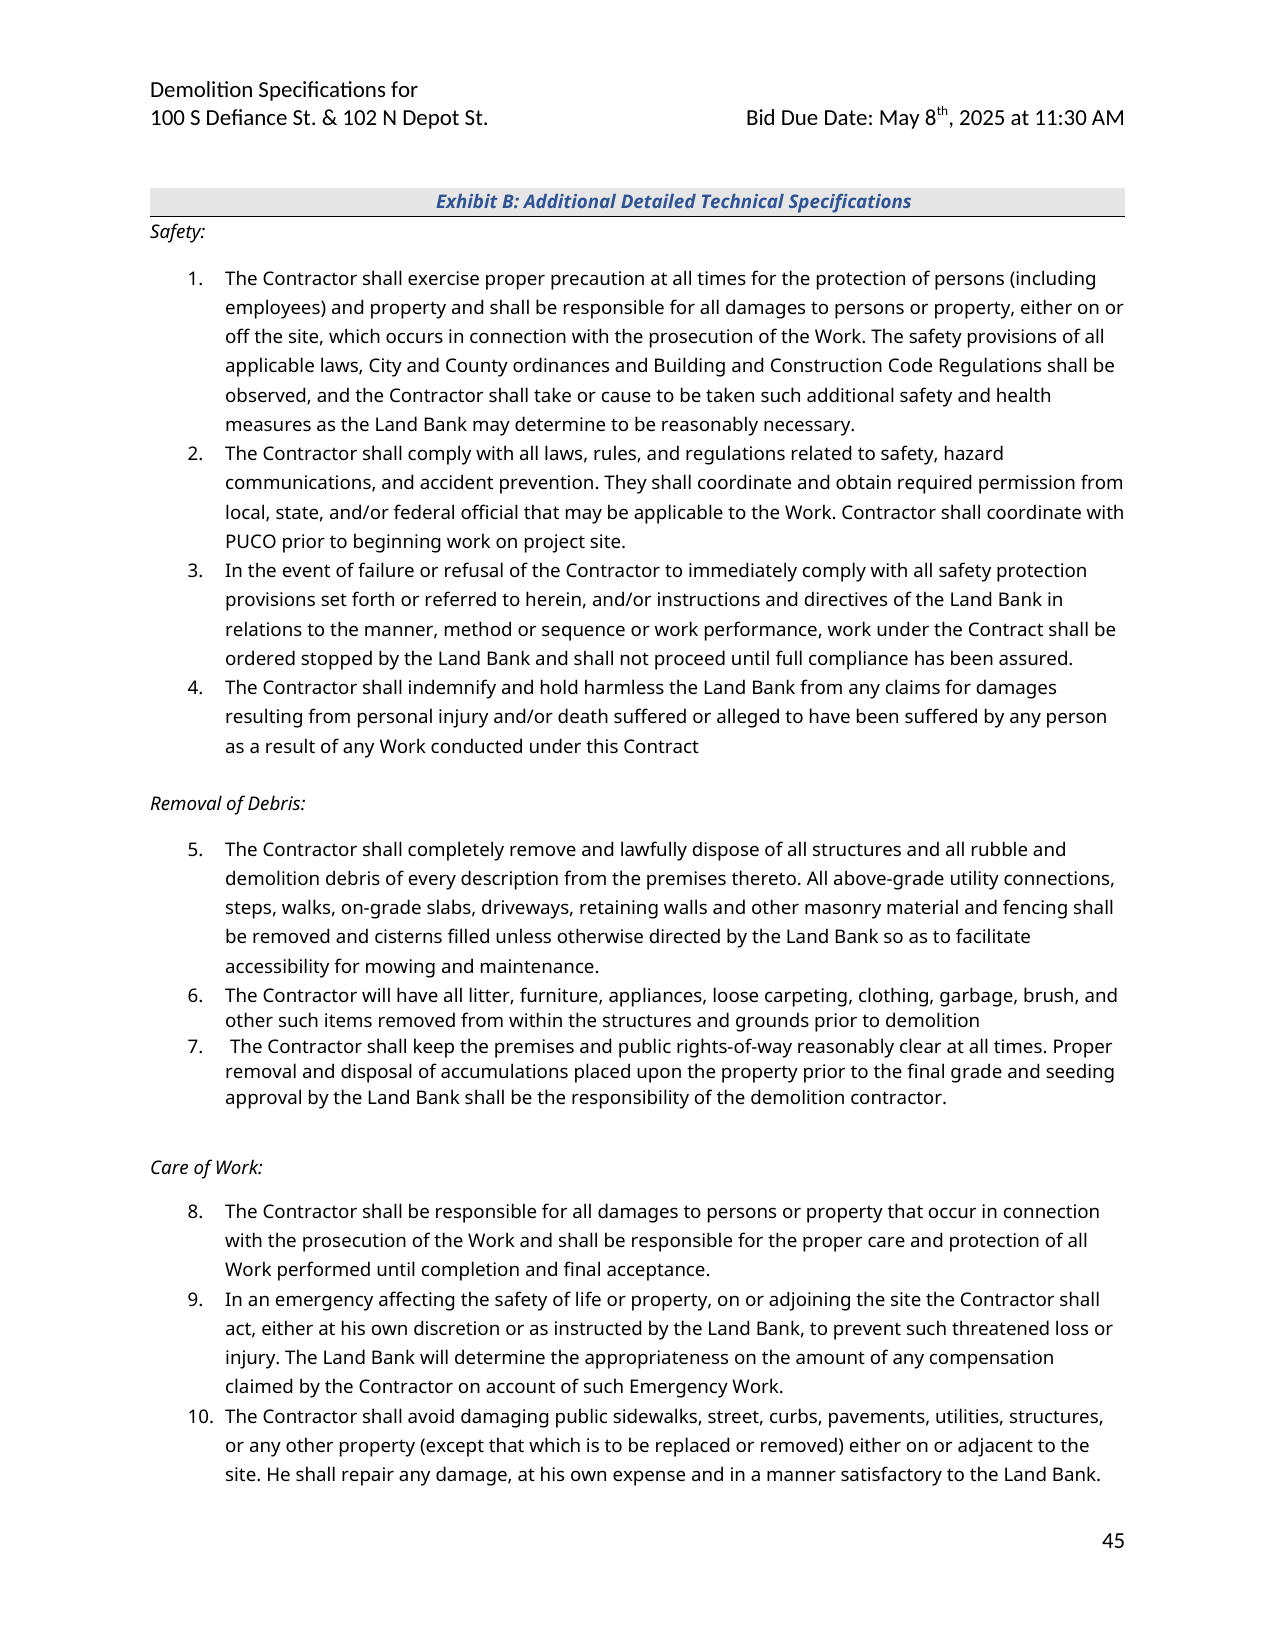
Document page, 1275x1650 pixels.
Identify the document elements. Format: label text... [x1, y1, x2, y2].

list The Contractor shall keep the premises and public rights-of-way reasonably clear at all times. Proper removal and disposal of accumulations placed upon the property prior to the final grade and seeding approval by the Land Bank shall be the responsibility of the demolition contractor. [187, 1033, 1125, 1110]
list The Contractor shall comply with all laws, rules, and regulations related to safety, hazard communications, and accident prevention. They shall coordinate and obtain required permission from local, state, and/or federal official that may be applicable to the Work. Contractor shall coordinate with PUCO prior to beginning work on project site. [187, 440, 1125, 554]
list The Contractor shall indemnify and hold harmless the Land Bank from any claims for damages resulting from personal injury and/or death suffered or alleged to have been suffered by any person as a result of any Work conducted under this Contract [187, 674, 1125, 759]
list The Contractor shall exercise proper precaution at all times for the protection of persons (including employees) and property and shall be responsible for all damages to persons or property, either on or off the site, which occurs in connection with the prosecution of the Work. The safety provisions of all applicable laws, City and County ordinances and Building and Construction Code Regulations shall be observed, and the Contractor shall take or cause to be taken such additional safety and health measures as the Land Bank may determine to be reasonably necessary. [187, 265, 1125, 437]
subtitle Exhibit B: Additional Detailed Technical Specifications [150, 188, 1125, 216]
text Care of Work: [150, 1154, 1125, 1179]
list In the event of failure or refusal of the Contractor to immediately comply with all safety protection provisions set forth or referred to herein, and/or instructions and directives of the Land Bank in relations to the manner, method or sequence or work performance, work under the Contract shall be ordered stopped by the Land Bank and shall not proceed until full compliance has been assured. [187, 557, 1125, 671]
list The Contractor shall completely remove and lawfully dispose of all structures and all rubble and demolition debris of every description from the premises thereto. All above-grade utility connections, steps, walks, on-grade slabs, driveways, retaining walls and other masonry material and fencing shall be removed and cisterns filled unless otherwise directed by the Land Bank so as to facilitate accessibility for mowing and maintenance. [187, 836, 1125, 978]
list The Contractor shall avoid damaging public sidewalks, street, curbs, pavements, utilities, structures, or any other property (except that which is to be replaced or removed) either on or adjacent to the site. He shall repair any damage, at his own expense and in a manner satisfactory to the Land Bank. [187, 1403, 1125, 1487]
list The Contractor will have all litter, furniture, appliances, loose carpeting, clothing, garbage, brush, and other such items removed from within the structures and grounds prior to demolition [187, 982, 1125, 1033]
text Safety: [150, 219, 1125, 244]
text Removal of Debris: [150, 790, 1125, 815]
list In an emergency affecting the safety of life or property, on or adjoining the site the Contractor shall act, either at his own discretion or as instructed by the Land Bank, to prevent such threatened loss or injury. The Land Bank will determine the appropriateness on the amount of any compensation claimed by the Contractor on account of such Emergency Work. [187, 1286, 1125, 1399]
list The Contractor shall be responsible for all damages to persons or property that occur in connection with the prosecution of the Work and shall be responsible for the proper care and protection of all Work performed until completion and final acceptance. [187, 1198, 1125, 1282]
